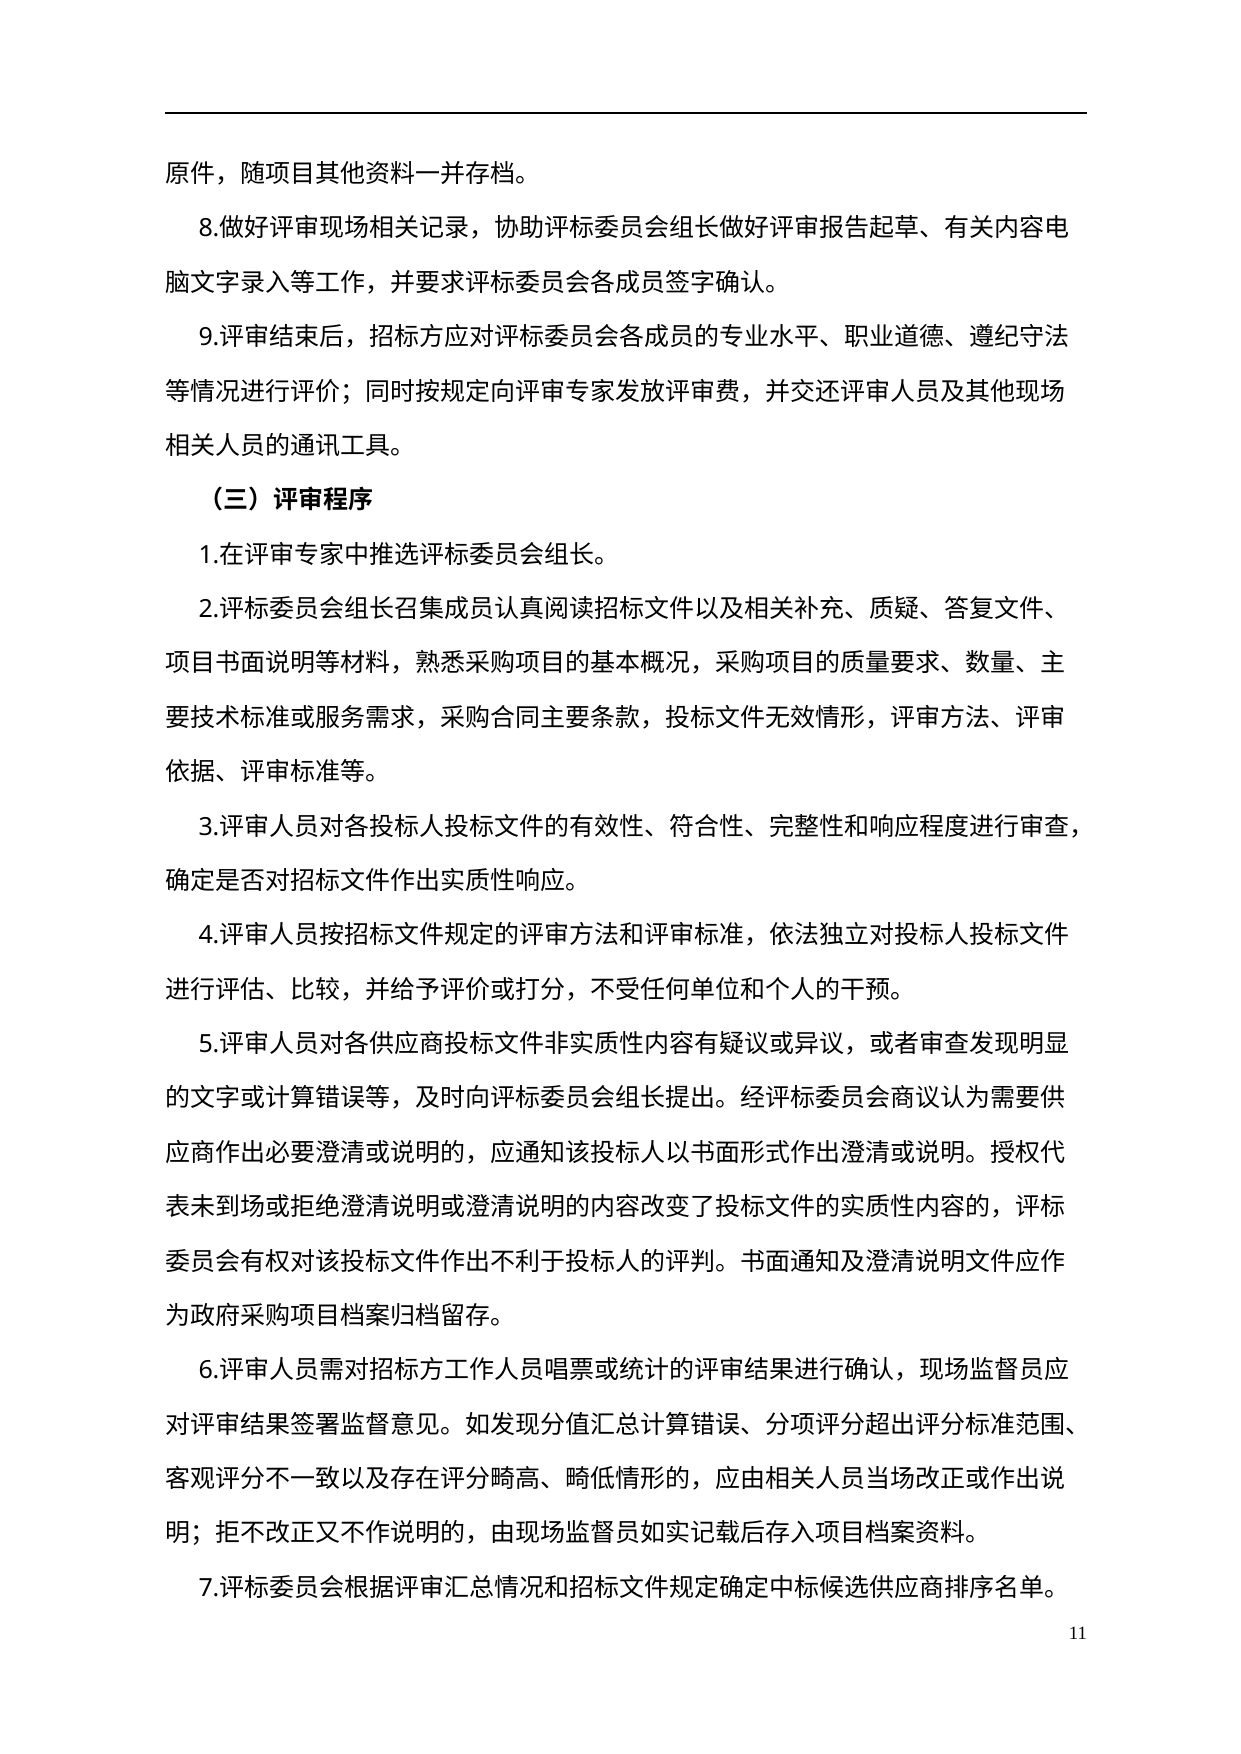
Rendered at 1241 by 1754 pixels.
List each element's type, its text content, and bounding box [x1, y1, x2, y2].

text 7.评标委员会根据评审汇总情况和招标文件规定确定中标候选供应商排序名单。 [165, 1567, 1087, 1603]
text 2.评标委员会组长召集成员认真阅读招标文件以及相关补充、质疑、答复文件、项目书面说明等材料，熟悉采购项目的基本概况，采购项目的质量要求、数量、主要技术标准或服务需求，采购合同主要条款，投标文件无效情形，评审方法、评审依据、评审标准等。 [165, 588, 1087, 788]
text 1.在评审专家中推选评标委员会组长。 [165, 534, 1087, 570]
text 6.评审人员需对招标方工作人员唱票或统计的评审结果进行确认，现场监督员应对评审结果签署监督意见。如发现分值汇总计算错误、分项评分超出评分标准范围、客观评分不一致以及存在评分畸高、畸低情形的，应由相关人员当场改正或作出说明；拒不改正又不作说明的，由现场监督员如实记载后存入项目档案资料。 [165, 1350, 1087, 1549]
text 4.评审人员按招标文件规定的评审方法和评审标准，依法独立对投标人投标文件进行评估、比较，并给予评价或打分，不受任何单位和个人的干预。 [165, 915, 1087, 1005]
text （三）评审程序 [165, 480, 1087, 516]
text 8.做好评审现场相关记录，协助评标委员会组长做好评审报告起草、有关内容电脑文字录入等工作，并要求评标委员会各成员签字确认。 [165, 208, 1087, 298]
text 3.评审人员对各投标人投标文件的有效性、符合性、完整性和响应程度进行审查，确定是否对招标文件作出实质性响应。 [165, 806, 1087, 897]
text 9.评审结束后，招标方应对评标委员会各成员的专业水平、职业道德、遵纪守法等情况进行评价；同时按规定向评审专家发放评审费，并交还评审人员及其他现场相关人员的通讯工具。 [165, 317, 1087, 462]
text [165, 153, 1087, 190]
text 5.评审人员对各供应商投标文件非实质性内容有疑议或异议，或者审查发现明显的文字或计算错误等，及时向评标委员会组长提出。经评标委员会商议认为需要供应商作出必要澄清或说明的，应通知该投标人以书面形式作出澄清或说明。授权代表未到场或拒绝澄清说明或澄清说明的内容改变了投标文件的实质性内容的，评标委员会有权对该投标文件作出不利于投标人的评判。书面通知及澄清说明文件应作为政府采购项目档案归档留存。 [165, 1023, 1087, 1332]
